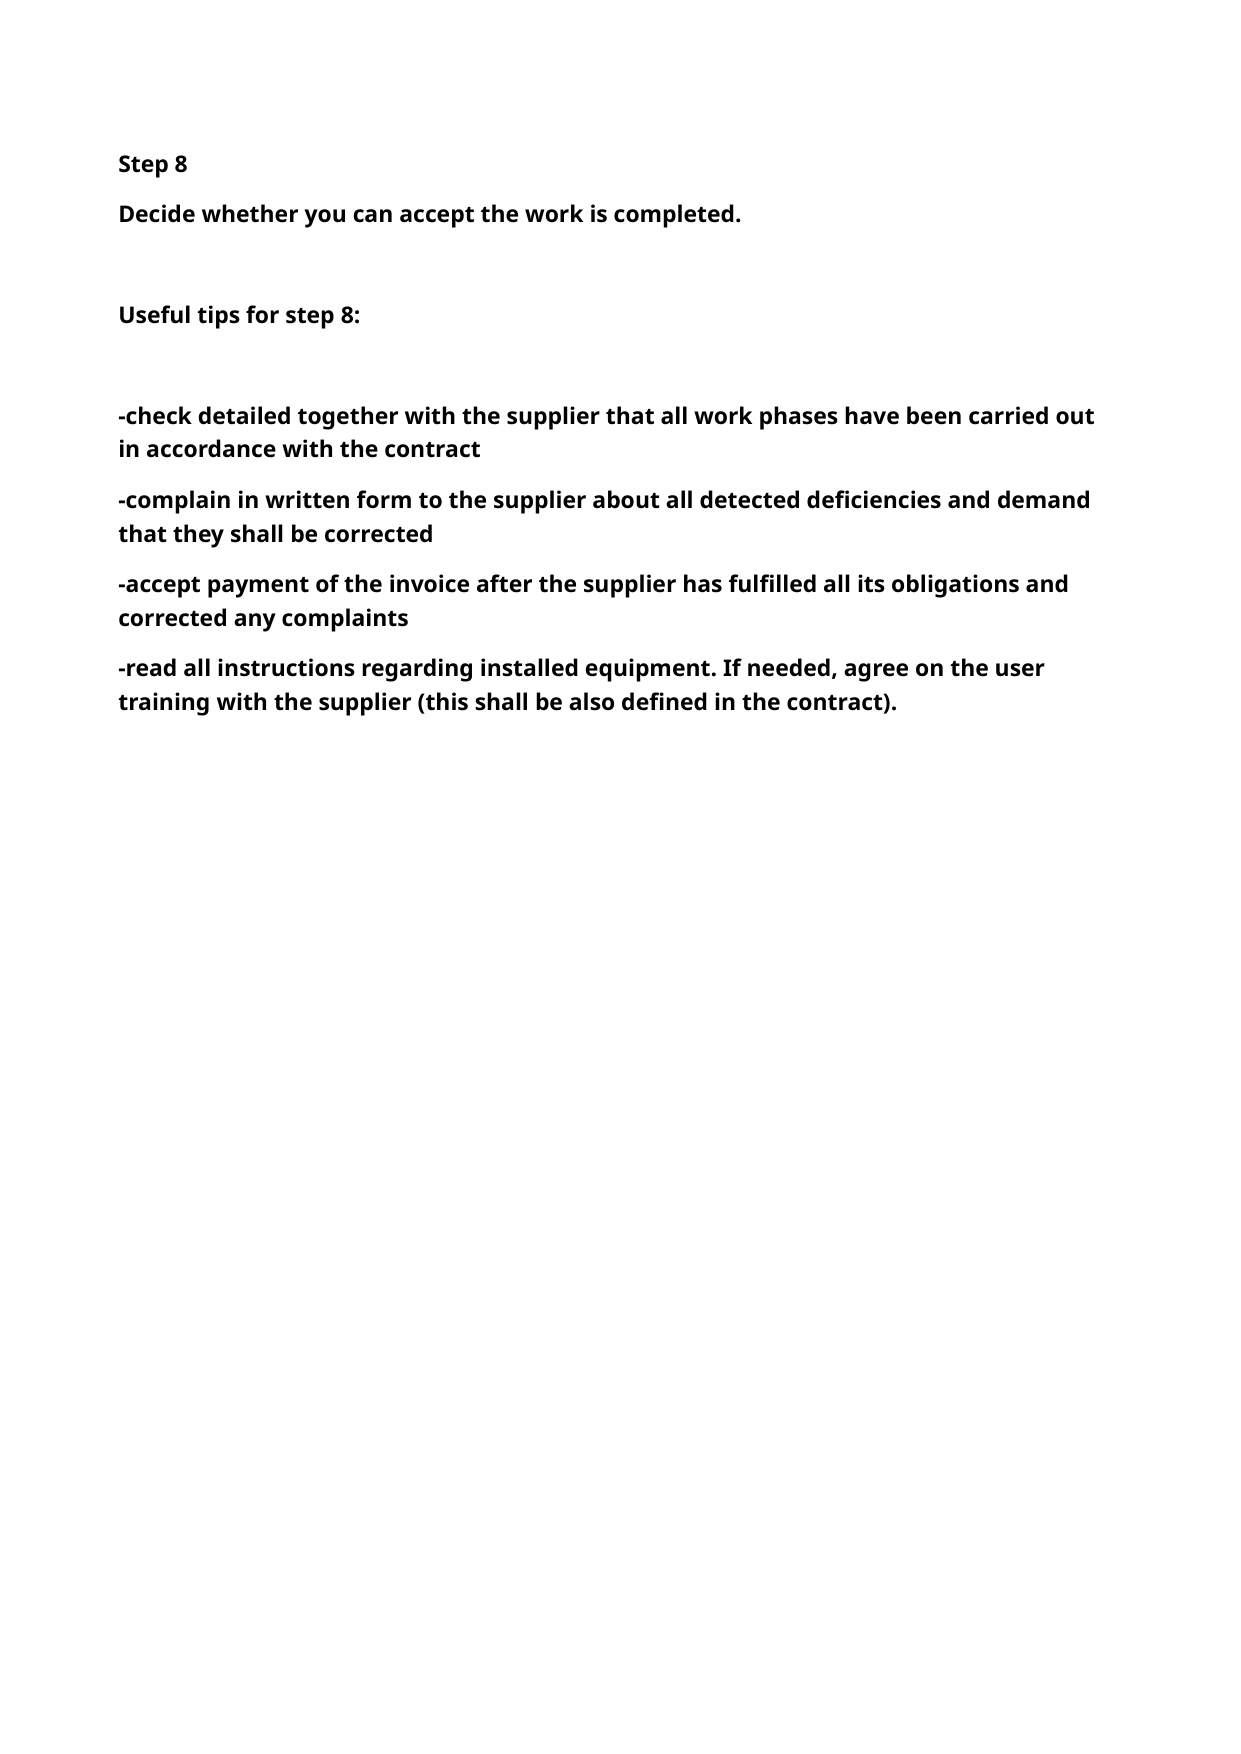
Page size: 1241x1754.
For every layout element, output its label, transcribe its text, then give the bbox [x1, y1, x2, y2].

text Decide whether you can accept the work is completed. [118, 198, 1122, 229]
text -check detailed together with the supplier that all work phases have been carried out in accordance with the contract [118, 400, 1122, 465]
text Useful tips for step 8: [118, 299, 1122, 330]
text -complain in written form to the supplier about all detected deficiencies and demand that they shall be corrected [118, 484, 1122, 549]
text -read all instructions regarding installed equipment. If needed, agree on the user training with the supplier (this shall be also defined in the contract). [118, 652, 1122, 717]
text Step 8 [118, 148, 1122, 179]
text -accept payment of the invoice after the supplier has fulfilled all its obligations and corrected any complaints [118, 568, 1122, 633]
